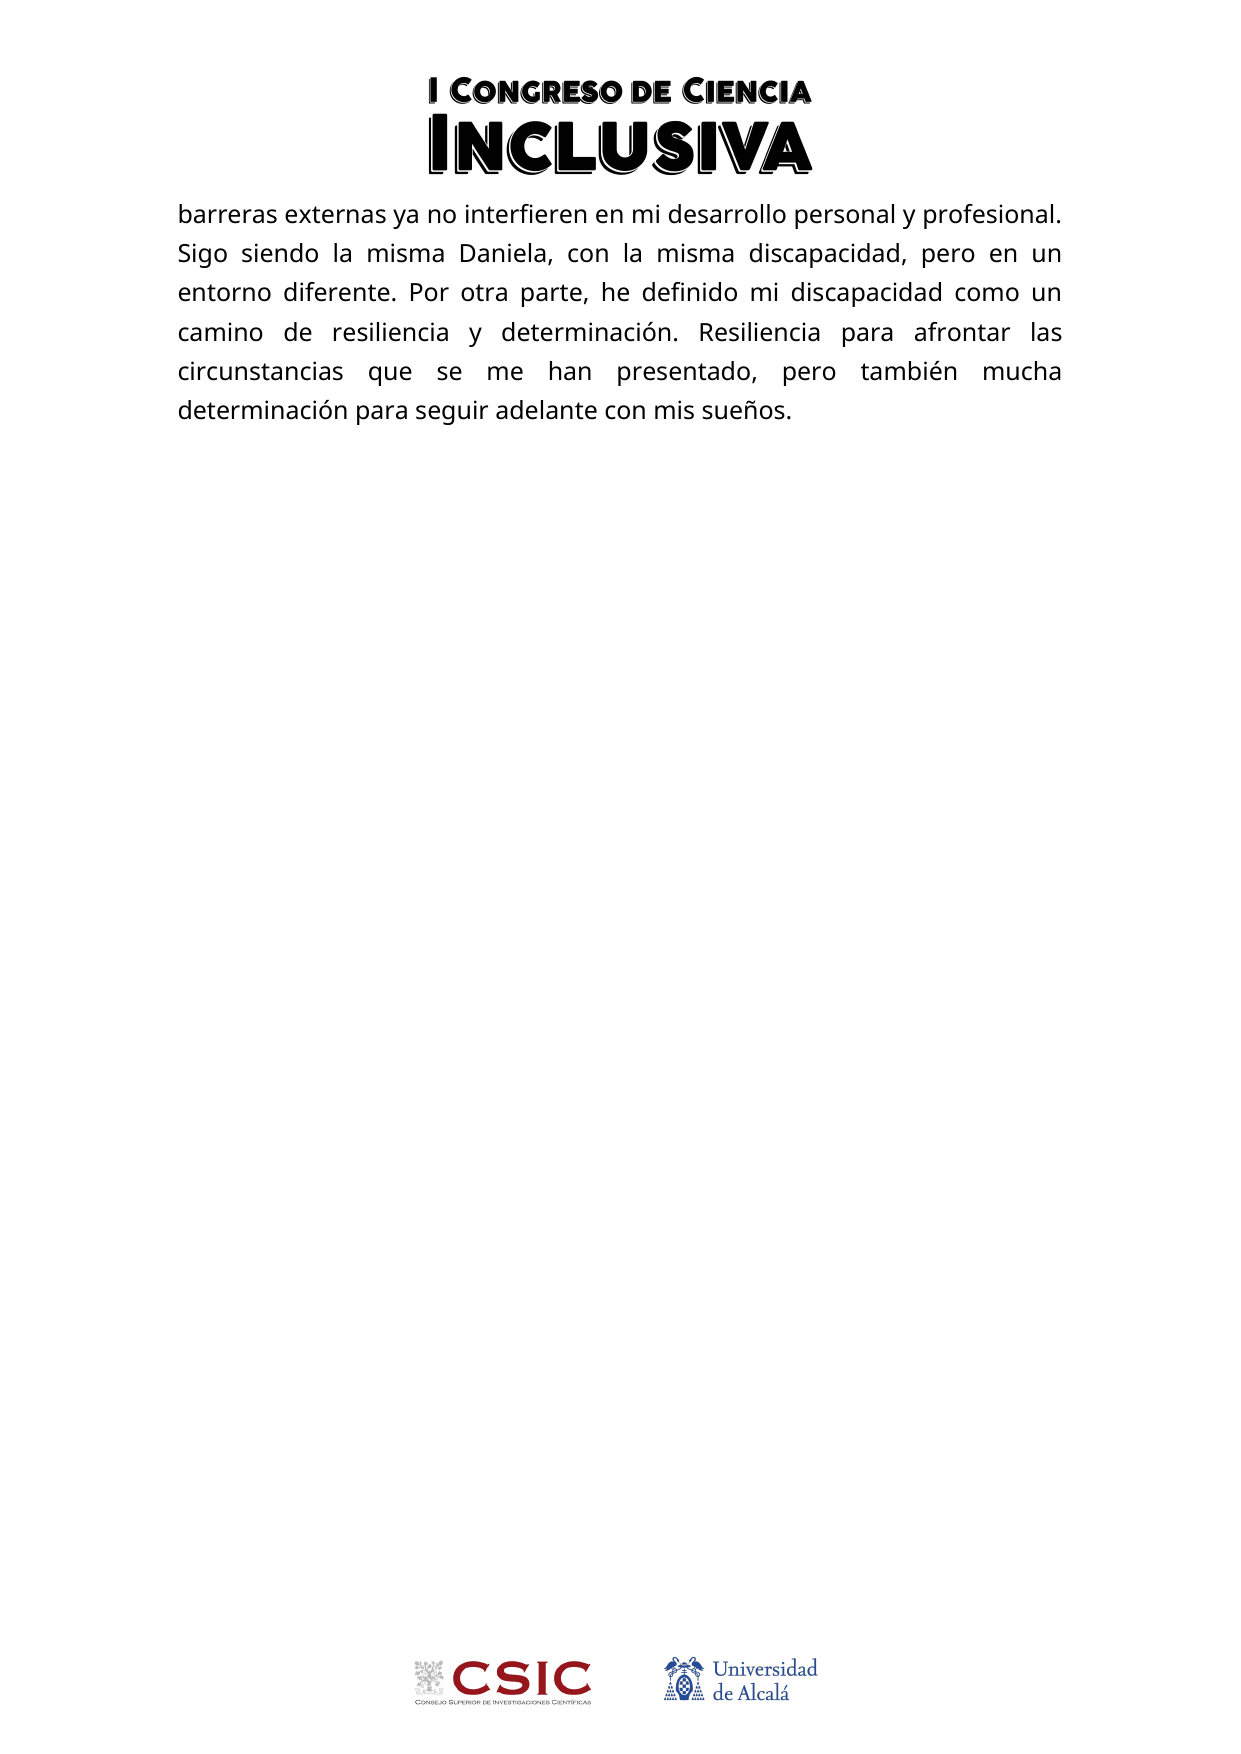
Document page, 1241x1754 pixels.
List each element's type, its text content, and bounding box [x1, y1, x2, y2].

picture [385, 1633, 620, 1725]
picture [659, 1651, 819, 1702]
picture [410, 73, 830, 184]
